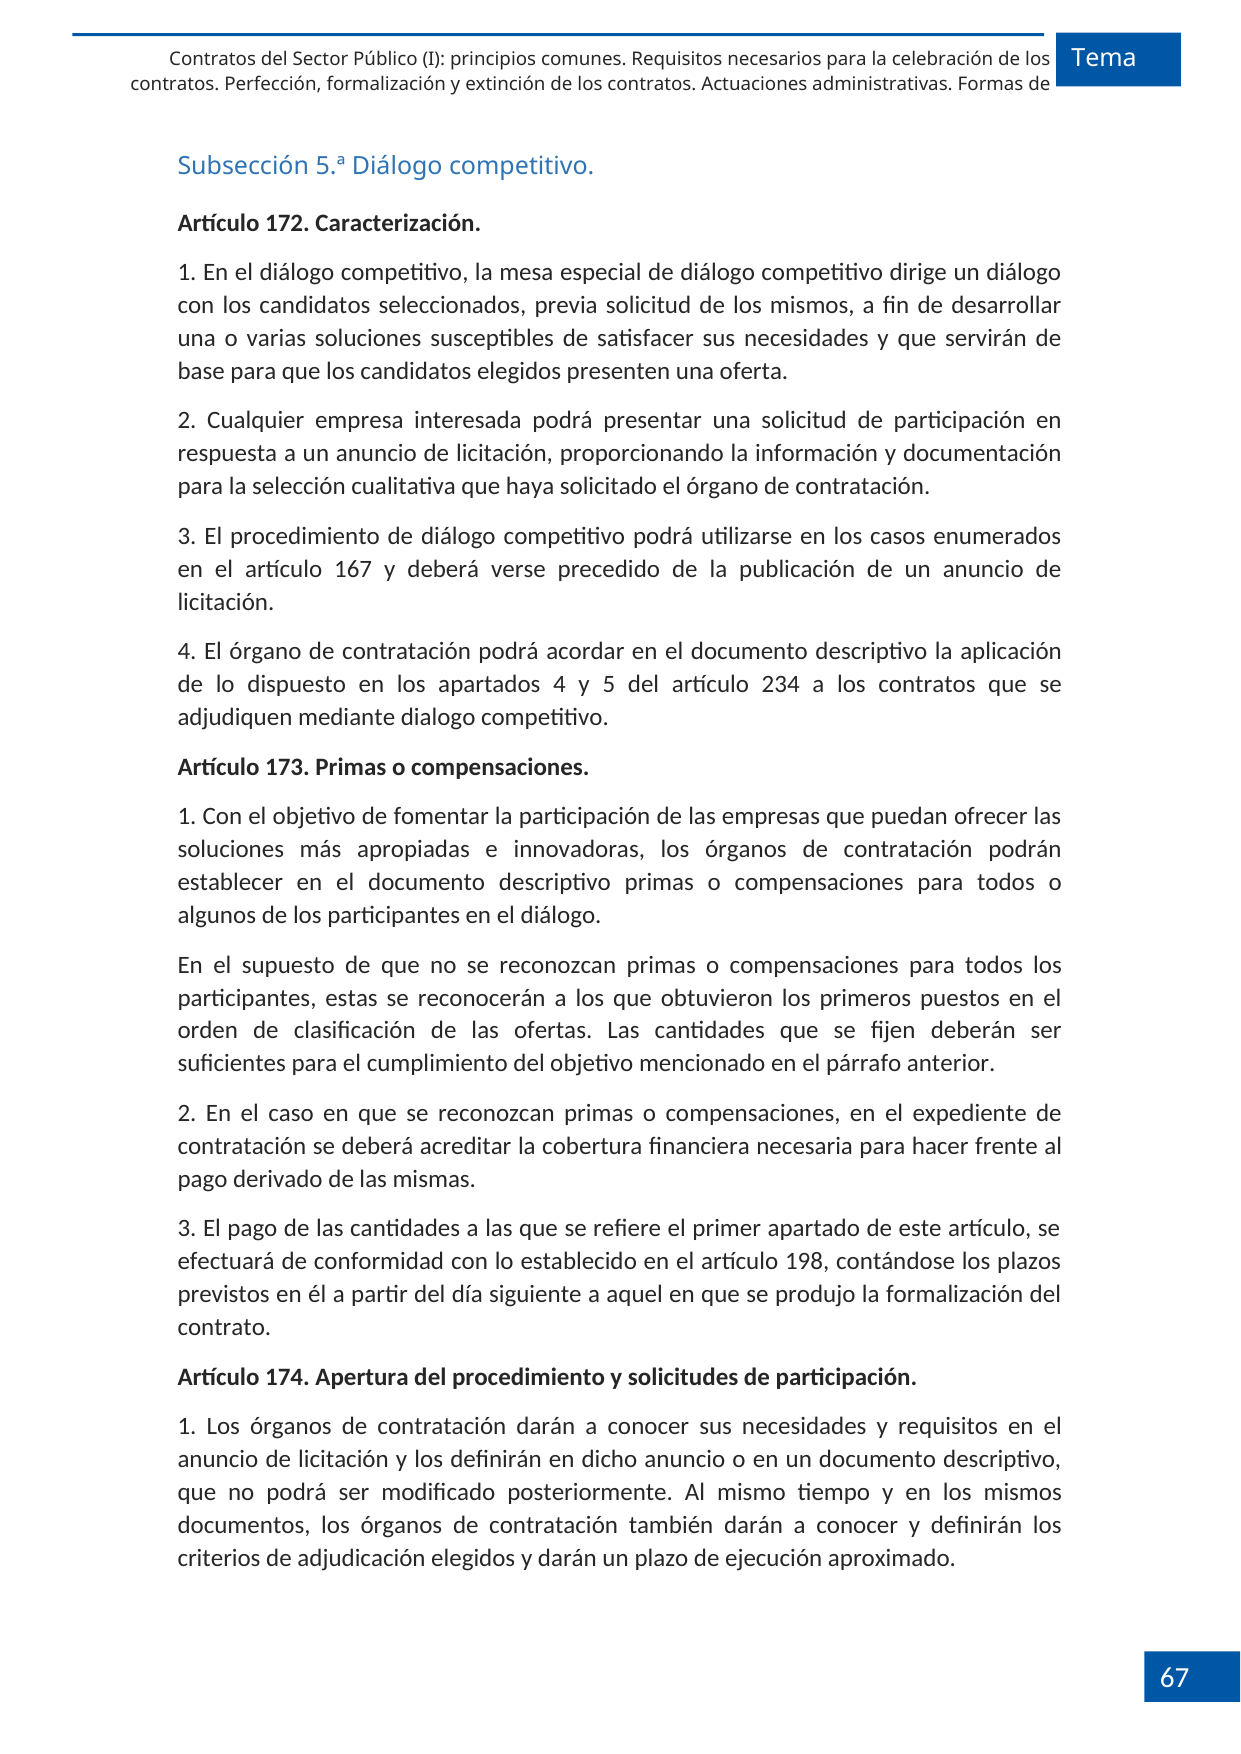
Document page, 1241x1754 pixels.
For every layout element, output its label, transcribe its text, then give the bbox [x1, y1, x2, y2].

text 3. El procedimiento de diálogo competitivo podrá utilizarse en los casos enumerados en el artículo 167 y deberá verse precedido de la publicación de un anuncio de licitación. [177, 520, 1063, 616]
text En el supuesto de que no se reconozcan primas o compensaciones para todos los participantes, estas se reconocerán a los que obtuvieron los primeros puestos en el orden de clasificación de las ofertas. Las cantidades que se fijen deberán ser suficientes para el cumplimiento del objetivo mencionado en el párrafo anterior. [177, 949, 1063, 1078]
text 1. Los órganos de contratación darán a conocer sus necesidades y requisitos en el anuncio de licitación y los definirán en dicho anuncio o en un documento descriptivo, que no podrá ser modificado posteriormente. Al mismo tiempo y en los mismos documentos, los órganos de contratación también darán a conocer y definirán los criterios de adjudicación elegidos y darán un plazo de ejecución aproximado. [177, 1410, 1063, 1573]
text 1. En el diálogo competitivo, la mesa especial de diálogo competitivo dirige un diálogo con los candidatos seleccionados, previa solicitud de los mismos, a fin de desarrollar una o varias soluciones susceptibles de satisfacer sus necesidades y que servirán de base para que los candidatos elegidos presenten una oferta. [177, 256, 1063, 386]
text 2. En el caso en que se reconozcan primas o compensaciones, en el expediente de contratación se deberá acreditar la cobertura financiera necesaria para hacer frente al pago derivado de las mismas. [177, 1097, 1063, 1193]
text 3. El pago de las cantidades a las que se refiere el primer apartado de este artículo, se efectuará de conformidad con lo establecido en el artículo 198, contándose los plazos previstos en él a partir del día siguiente a aquel en que se produjo la formalización del contrato. [177, 1212, 1063, 1342]
text 4. El órgano de contratación podrá acordar en el documento descriptivo la aplicación de lo dispuesto en los apartados 4 y 5 del artículo 234 a los contratos que se adjudiquen mediante dialogo competitivo. [177, 635, 1063, 732]
subtitle Subsección 5.ª Diálogo competitivo. [177, 148, 1063, 182]
text Artículo 174. Apertura del procedimiento y solicitudes de participación. [177, 1361, 1063, 1391]
text Artículo 172. Caracterización. [177, 207, 1063, 237]
text 2. Cualquier empresa interesada podrá presentar una solicitud de participación en respuesta a un anuncio de licitación, proporcionando la información y documentación para la selección cualitativa que haya solicitado el órgano de contratación. [177, 404, 1063, 501]
text 1. Con el objetivo de fomentar la participación de las empresas que puedan ofrecer las soluciones más apropiadas e innovadoras, los órganos de contratación podrán establecer en el documento descriptivo primas o compensaciones para todos o algunos de los participantes en el diálogo. [177, 800, 1063, 930]
text Artículo 173. Primas o compensaciones. [177, 751, 1063, 781]
